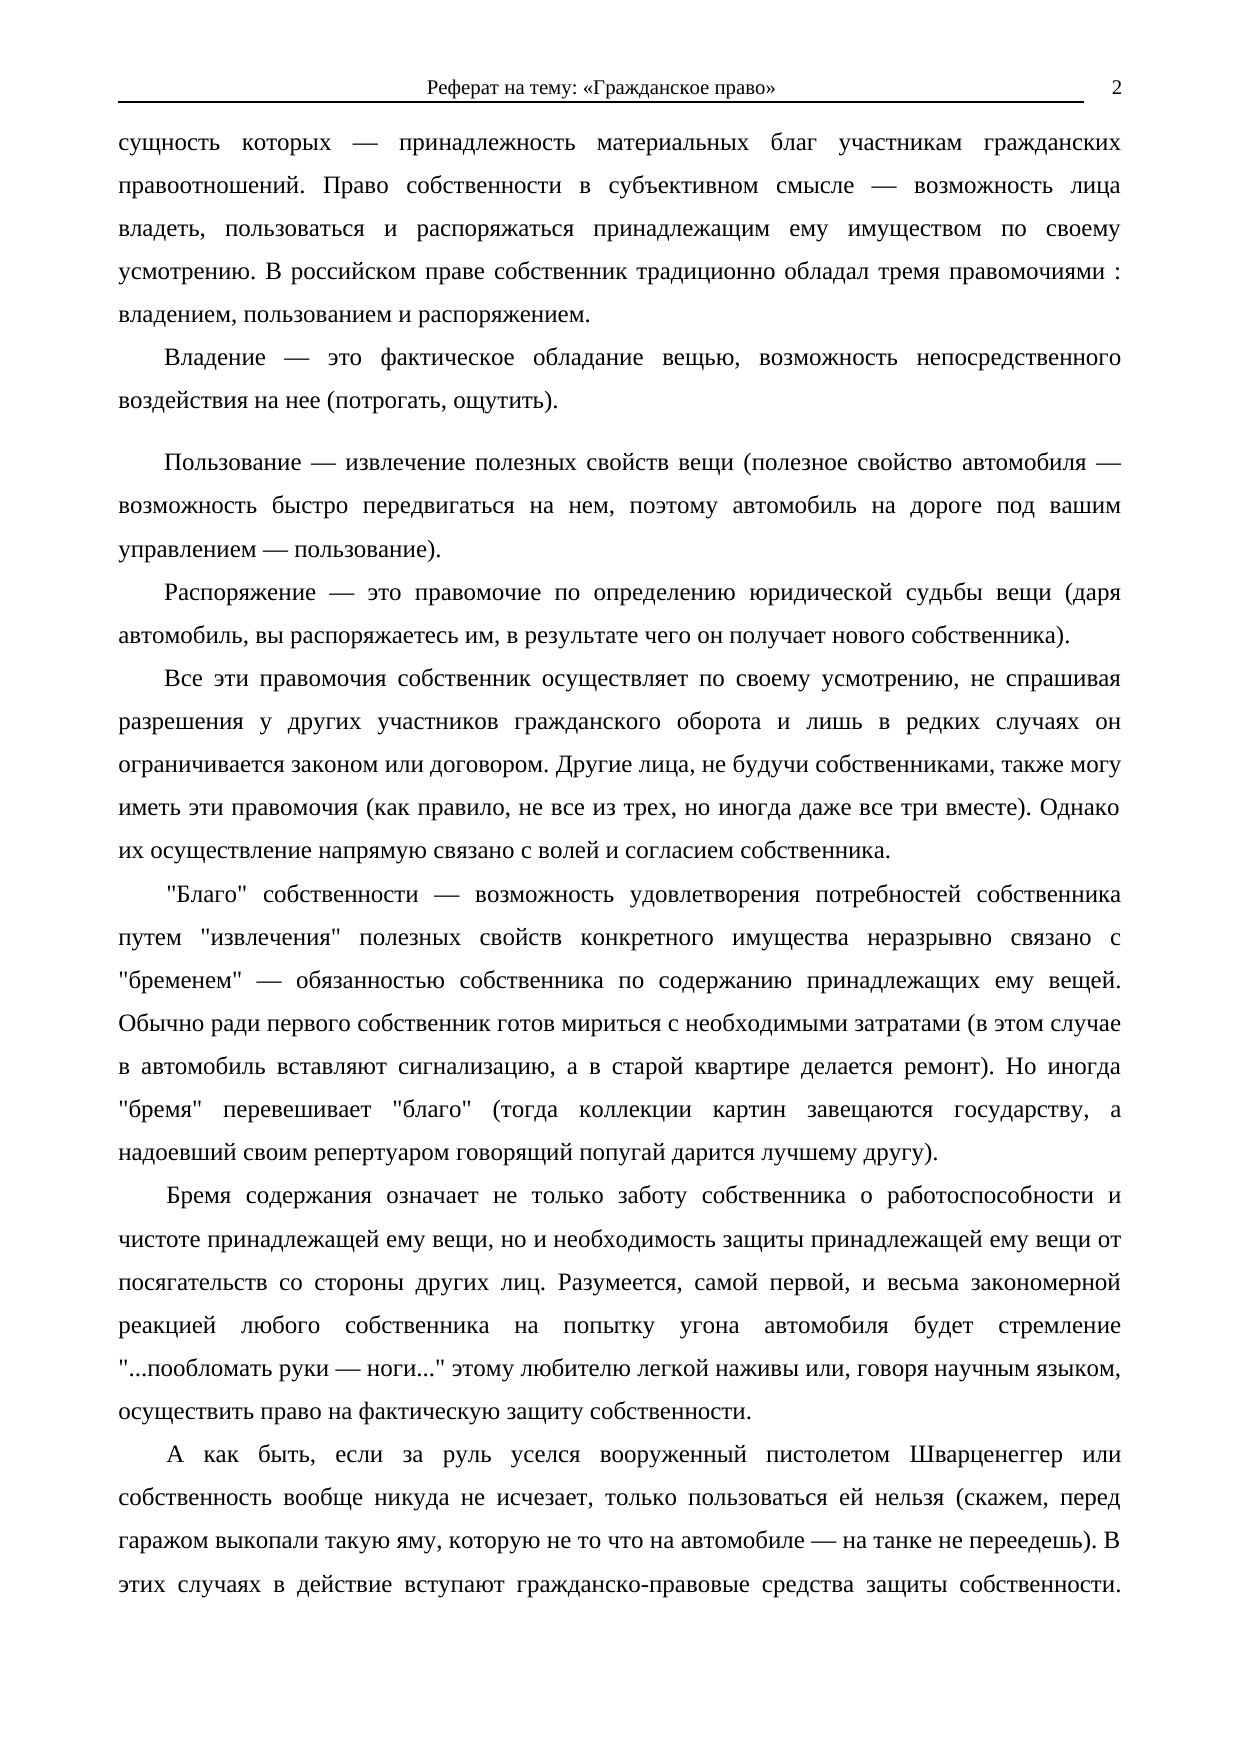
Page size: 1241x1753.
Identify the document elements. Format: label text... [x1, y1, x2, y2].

text Владение — это фактическое обладание вещью, возможность непосредственного воздействия на нее (потрогать, ощутить). [118, 342, 1122, 414]
text Бремя содержания означает не только заботу собственника о работоспособности и чистоте принадлежащей ему вещи, но и необходимость защиты принадлежащей ему вещи от посягательств со стороны других лиц. Разумеется, самой первой, и весьма закономерной реакцией любого собственника на попытку угона автомобиля будет стремление "...пообломать руки — ноги..." этому любителю легкой наживы или, говоря научным языком, осуществить право на фактическую защиту собственности. [118, 1181, 1122, 1425]
text Все эти правомочия собственник осуществляет по своему усмотрению, не спрашивая разрешения у других участников гражданского оборота и лишь в редких случаях он ограничивается законом или договором. Другие лица, не будучи собственниками, также могу иметь эти правомочия (как правило, не все из трех, но иногда даже все три вместе). Однако их осуществление напрямую связано с волей и согласием собственника. [118, 663, 1122, 864]
text "Благо" собственности — возможность удовлетворения потребностей собственника путем "извлечения" полезных свойств конкретного имущества неразрывно связано с "бременем" — обязанностью собственника по содержанию принадлежащих ему вещей. Обычно ради первого собственник готов мириться с необходимыми затратами (в этом случае в автомобиль вставляют сигнализацию, а в старой квартире делается ремонт). Но иногда "бремя" перевешивает "благо" (тогда коллекции картин завещаются государству, а надоевший своим репертуаром говорящий попугай дарится лучшему другу). [118, 879, 1122, 1166]
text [118, 127, 1122, 328]
text Пользование — извлечение полезных свойств вещи (полезное свойство автомобиля — возможность быстро передвигаться на нем, поэтому автомобиль на дороге под вашим управлением — пользование). [118, 447, 1122, 562]
text Распоряжение — это правомочие по определению юридической судьбы вещи (даря автомобиль, вы распоряжаетесь им, в результате чего он получает нового собственника). [118, 577, 1122, 649]
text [118, 1439, 1122, 1597]
